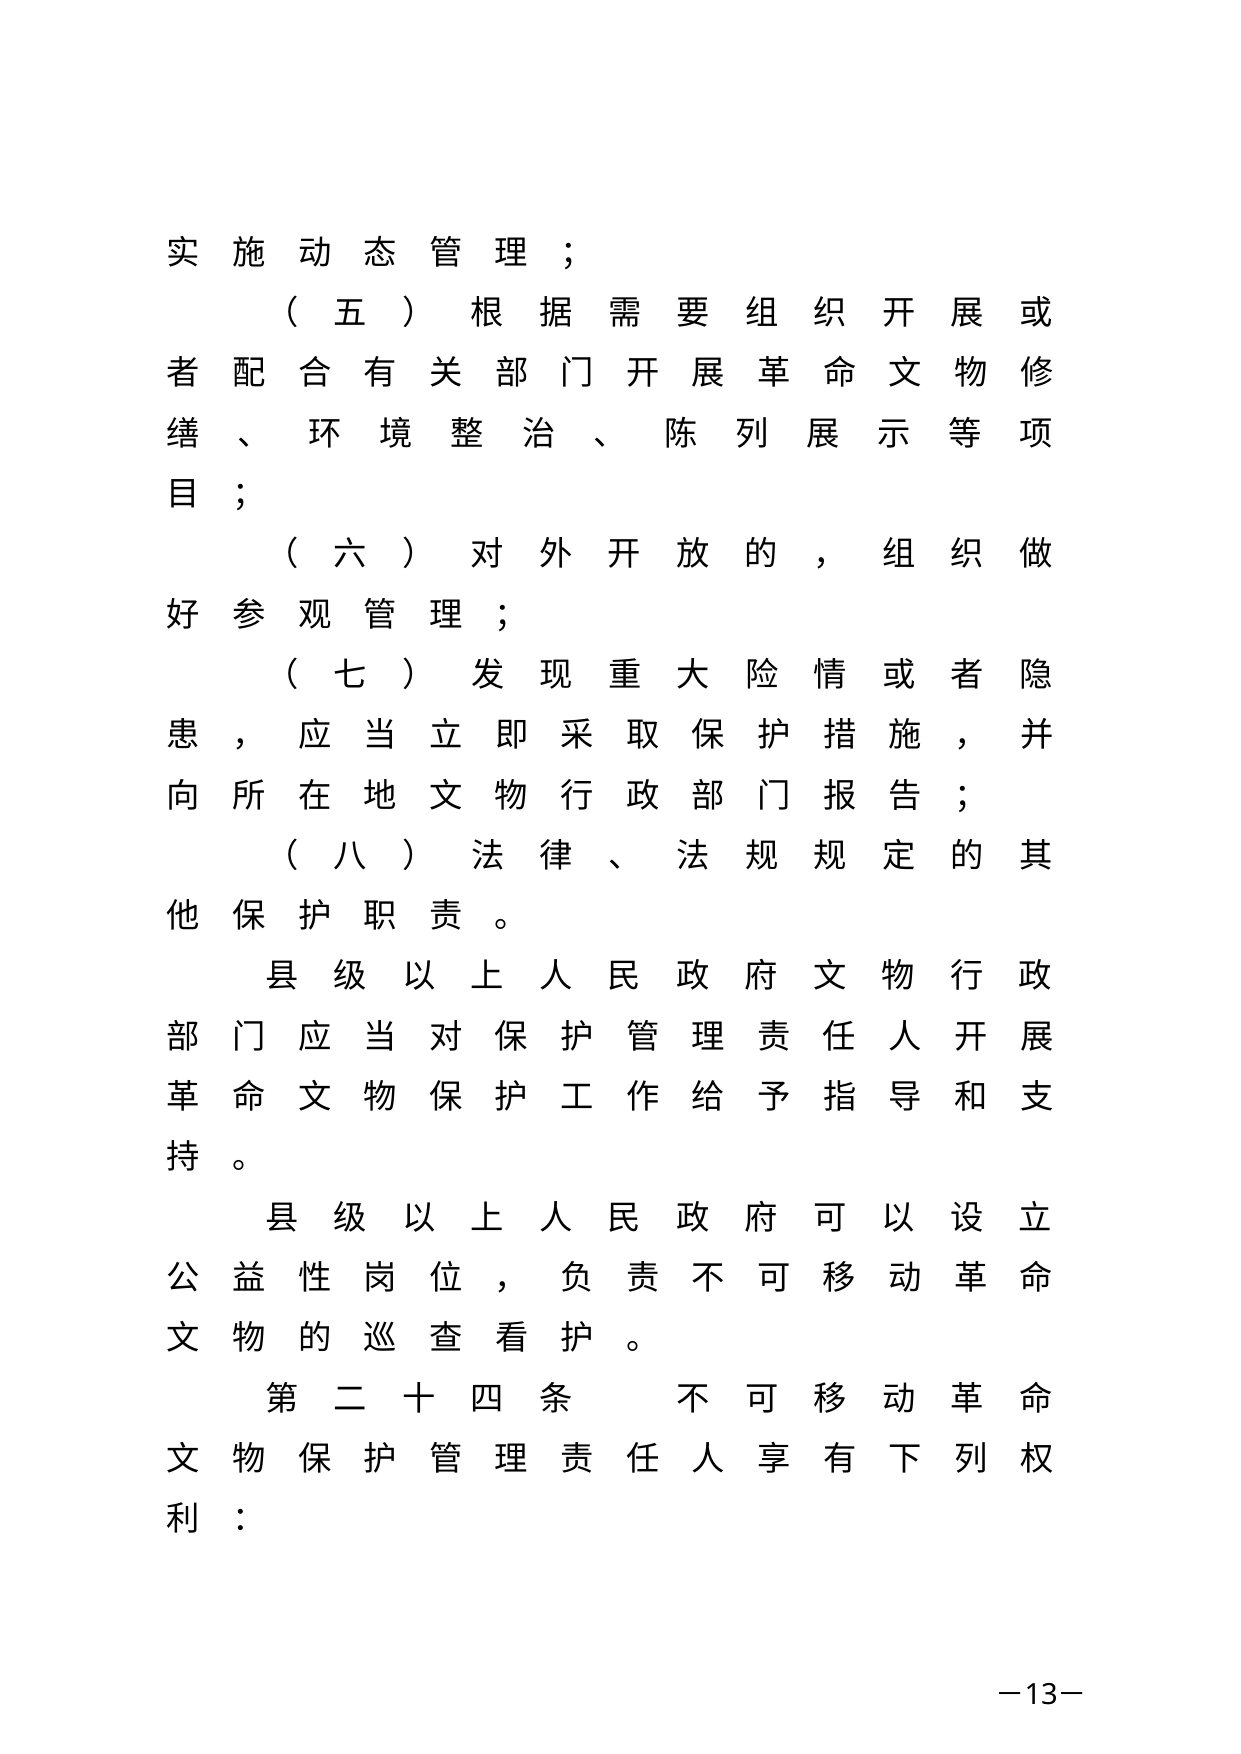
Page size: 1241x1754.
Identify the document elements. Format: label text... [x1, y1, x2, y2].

text （七）发现重大险情或者隐患，应当立即采取保护措施，并向所在地文物行政部门报告； [167, 642, 1085, 823]
text （五）根据需要组织开展或者配合有关部门开展革命文物修缮、环境整治、陈列展示等项目； [167, 280, 1085, 521]
text 第二十四条 不可移动革命文物保护管理责任人享有下列权利： [167, 1365, 1085, 1546]
text 县级以上人民政府文物行政部门应当对保护管理责任人开展革命文物保护工作给予指导和支持。 [167, 943, 1085, 1184]
text （八）法律、法规规定的其他保护职责。 [167, 823, 1085, 943]
text （六）对外开放的，组织做好参观管理； [167, 521, 1085, 642]
text （四）定期更新记录档案，实施动态管理； [167, 219, 1085, 280]
text 县级以上人民政府可以设立公益性岗位，负责不可移动革命文物的巡查看护。 [167, 1184, 1085, 1365]
